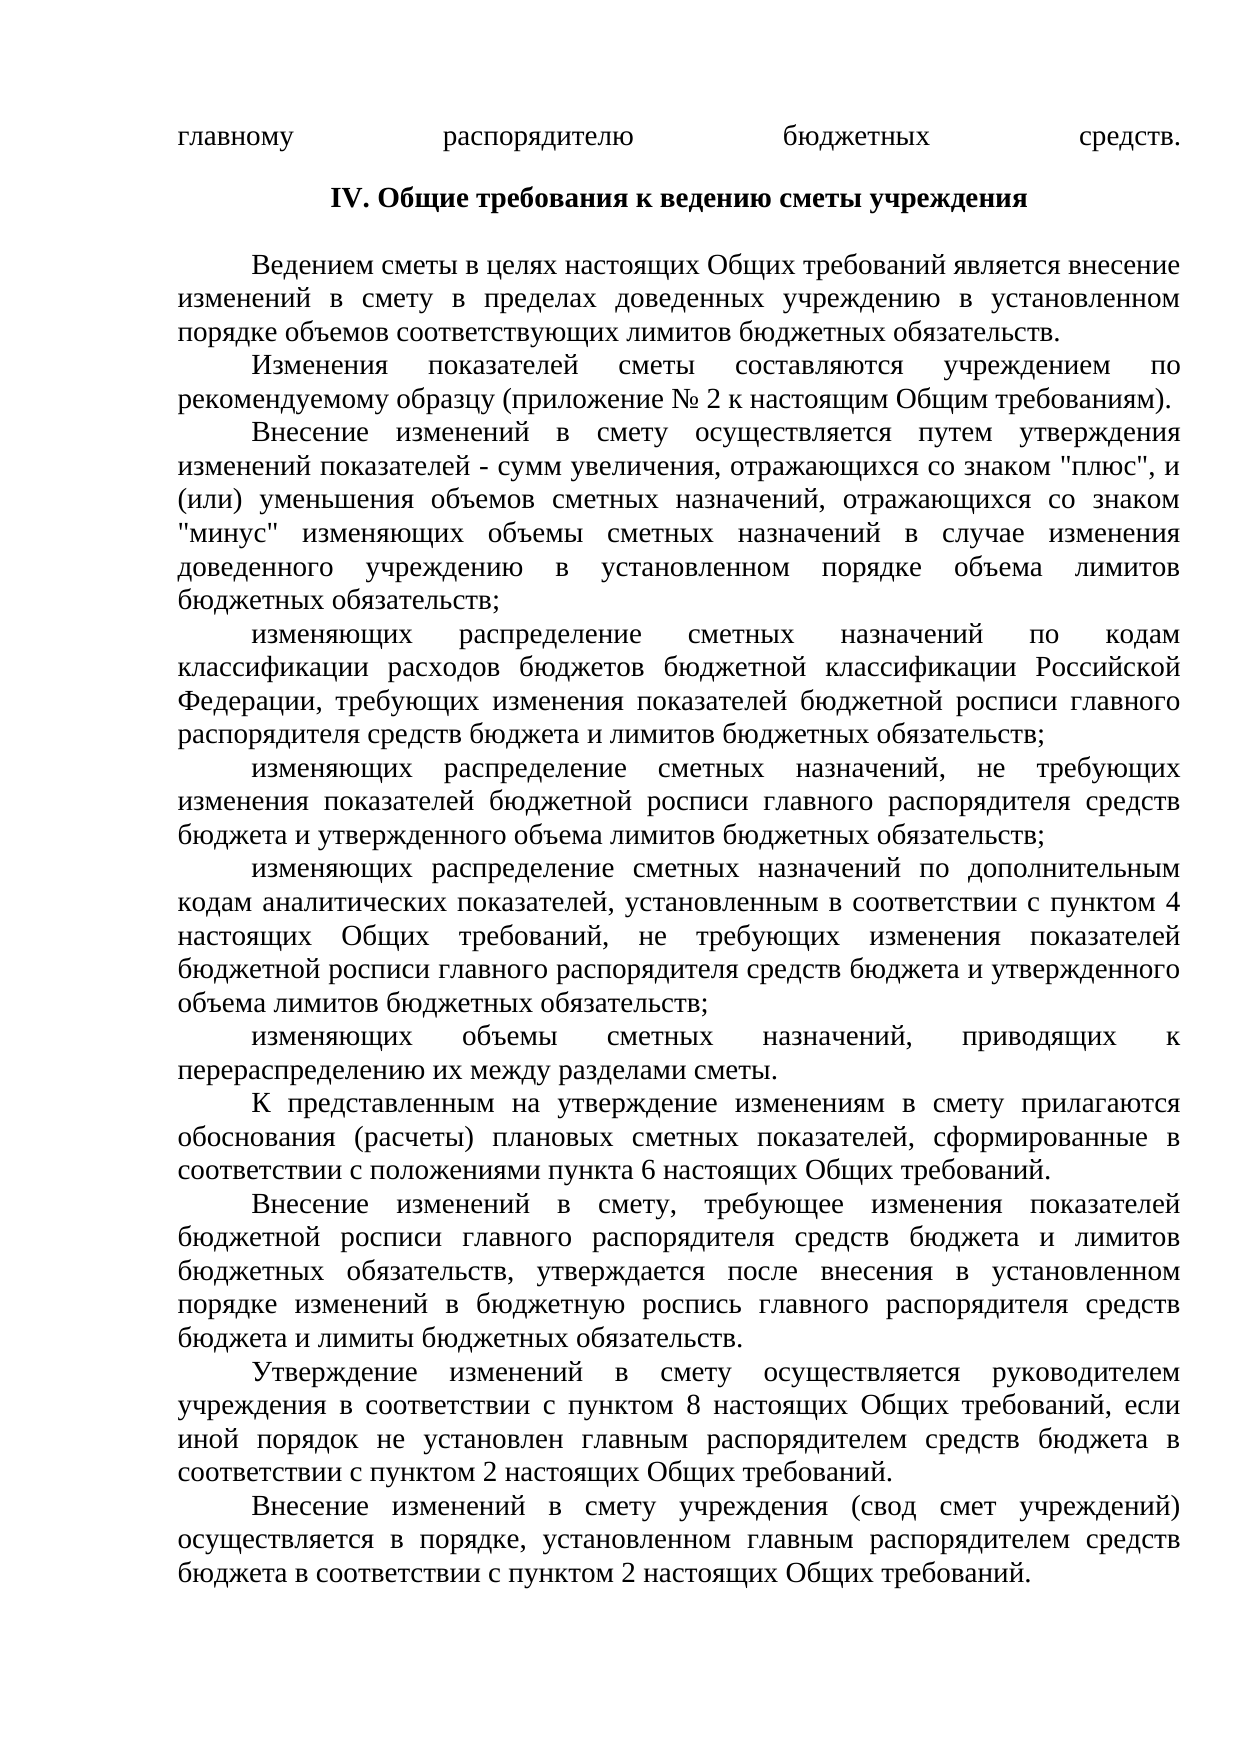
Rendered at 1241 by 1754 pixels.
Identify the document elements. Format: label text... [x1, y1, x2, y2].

text Внесение изменений в смету осуществляется путем утверждения изменений показателей - сумм увеличения, отражающихся со знаком "плюс", и (или) уменьшения объемов сметных назначений, отражающихся со знаком "минус" изменяющих объемы сметных назначений в случае изменения доведенного учреждению в установленном порядке объема лимитов бюджетных обязательств; [177, 414, 1181, 616]
text изменяющих распределение сметных назначений, не требующих изменения показателей бюджетной росписи главного распорядителя средств бюджета и утвержденного объема лимитов бюджетных обязательств; [177, 750, 1181, 851]
text Ведением сметы в целях настоящих Общих требований является внесение изменений в смету в пределах доведенных учреждению в установленном порядке объемов соответствующих лимитов бюджетных обязательств. [177, 247, 1181, 347]
text Внесение изменений в смету учреждения (свод смет учреждений) осуществляется в порядке, установленном главным распорядителем средств бюджета в соответствии с пунктом 2 настоящих Общих требований. [177, 1488, 1181, 1588]
text Внесение изменений в смету, требующее изменения показателей бюджетной росписи главного распорядителя средств бюджета и лимитов бюджетных обязательств, утверждается после внесения в установленном порядке изменений в бюджетную роспись главного распорядителя средств бюджета и лимиты бюджетных обязательств. [177, 1186, 1181, 1354]
text изменяющих распределение сметных назначений по кодам классификации расходов бюджетов бюджетной классификации Российской Федерации, требующих изменения показателей бюджетной росписи главного распорядителя средств бюджета и лимитов бюджетных обязательств; [177, 616, 1181, 750]
text изменяющих распределение сметных назначений по дополнительным кодам аналитических показателей, установленным в соответствии с пунктом 4 настоящих Общих требований, не требующих изменения показателей бюджетной росписи главного распорядителя средств бюджета и утвержденного объема лимитов бюджетных обязательств; [177, 851, 1181, 1018]
text Утверждение изменений в смету осуществляется руководителем учреждения в соответствии с пунктом 8 настоящих Общих требований, если иной порядок не установлен главным распорядителем средств бюджета в соответствии с пунктом 2 настоящих Общих требований. [177, 1354, 1181, 1488]
text Изменения показателей сметы составляются учреждением по рекомендуемому образцу (приложение № 2 к настоящим Общим требованиям). [177, 347, 1181, 414]
text К представленным на утверждение изменениям в смету прилагаются обоснования (расчеты) плановых сметных показателей, сформированные в соответствии с положениями пункта 6 настоящих Общих требований. [177, 1085, 1181, 1186]
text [177, 118, 1181, 180]
text IV. Общие требования к ведению сметы учреждения [177, 180, 1181, 213]
text изменяющих объемы сметных назначений, приводящих к перераспределению их между разделами сметы. [177, 1018, 1181, 1085]
